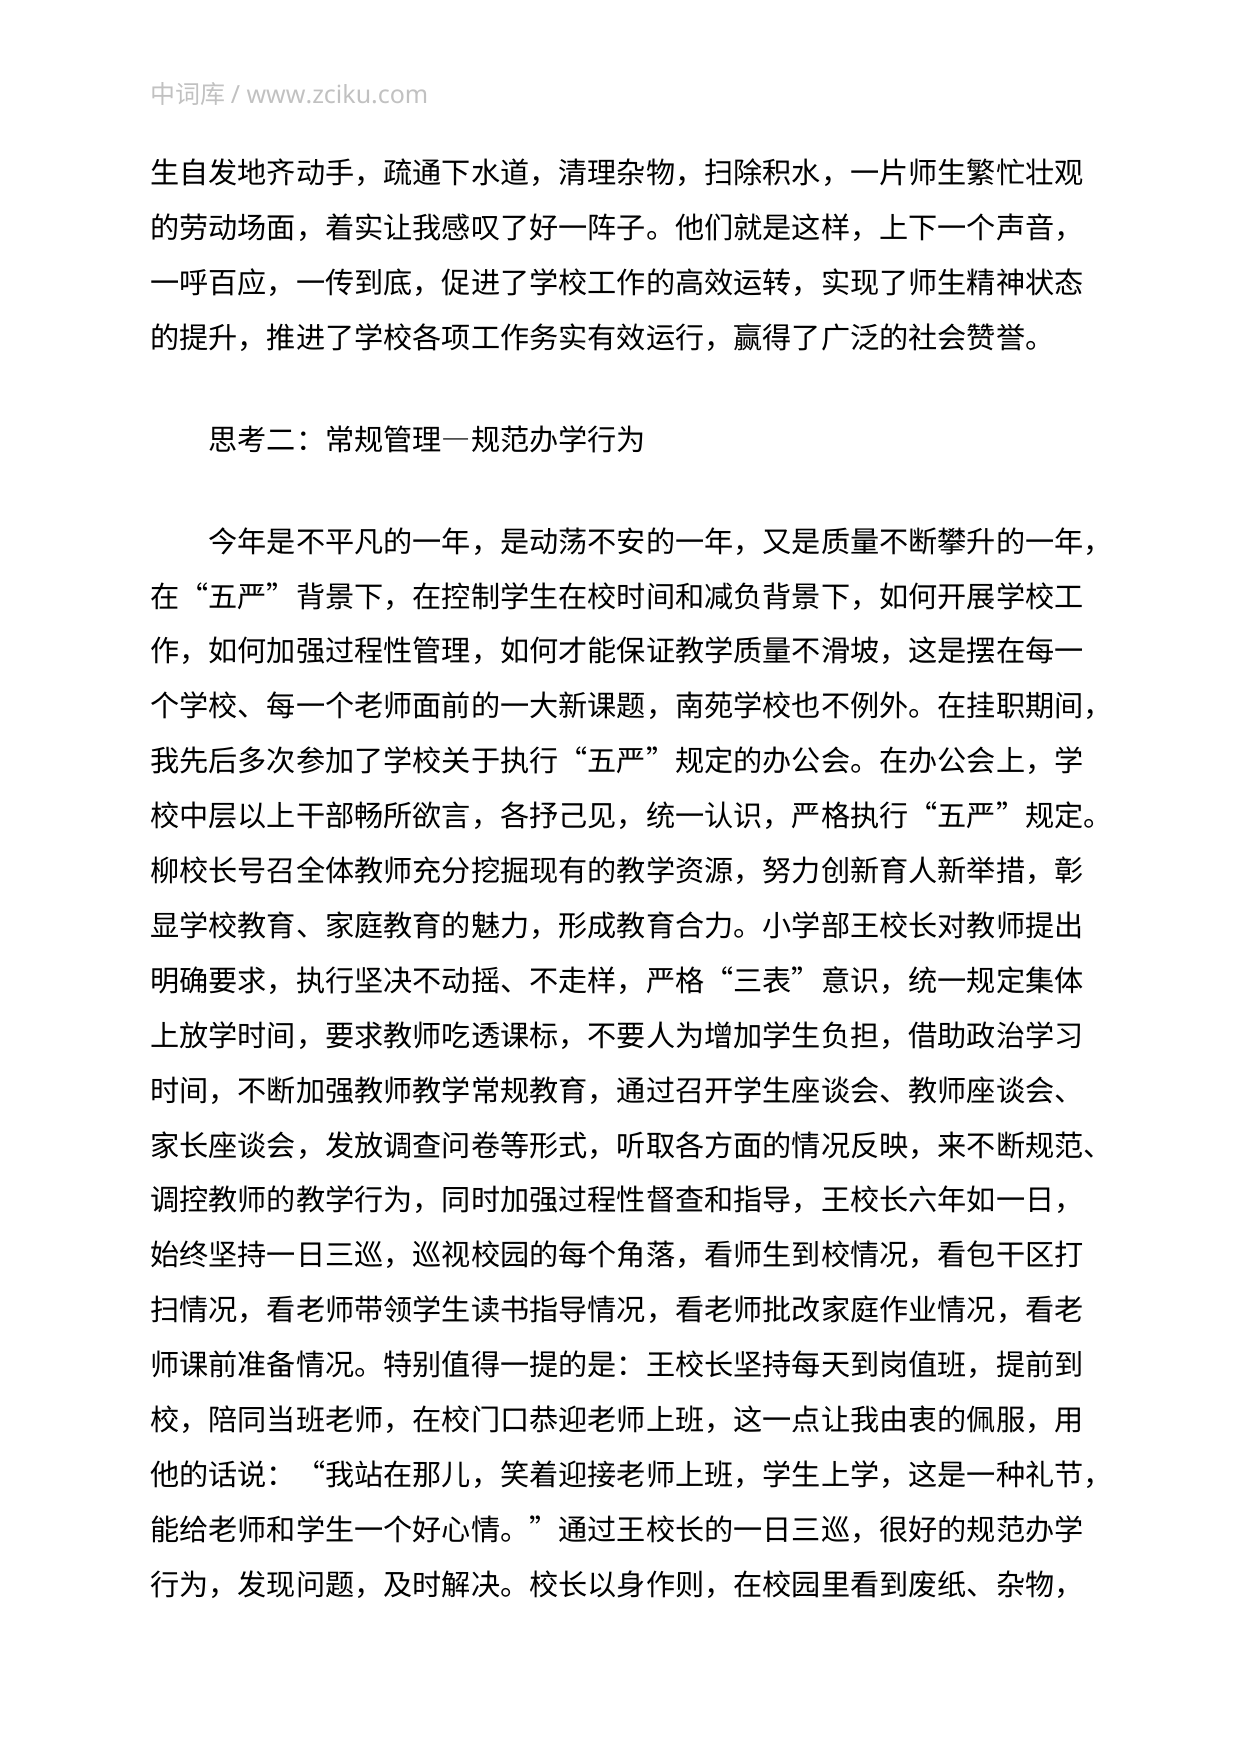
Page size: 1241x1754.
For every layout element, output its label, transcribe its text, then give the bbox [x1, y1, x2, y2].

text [150, 518, 1090, 1603]
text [150, 150, 1090, 357]
text 思考二：常规管理—规范办学行为 [150, 416, 1090, 459]
